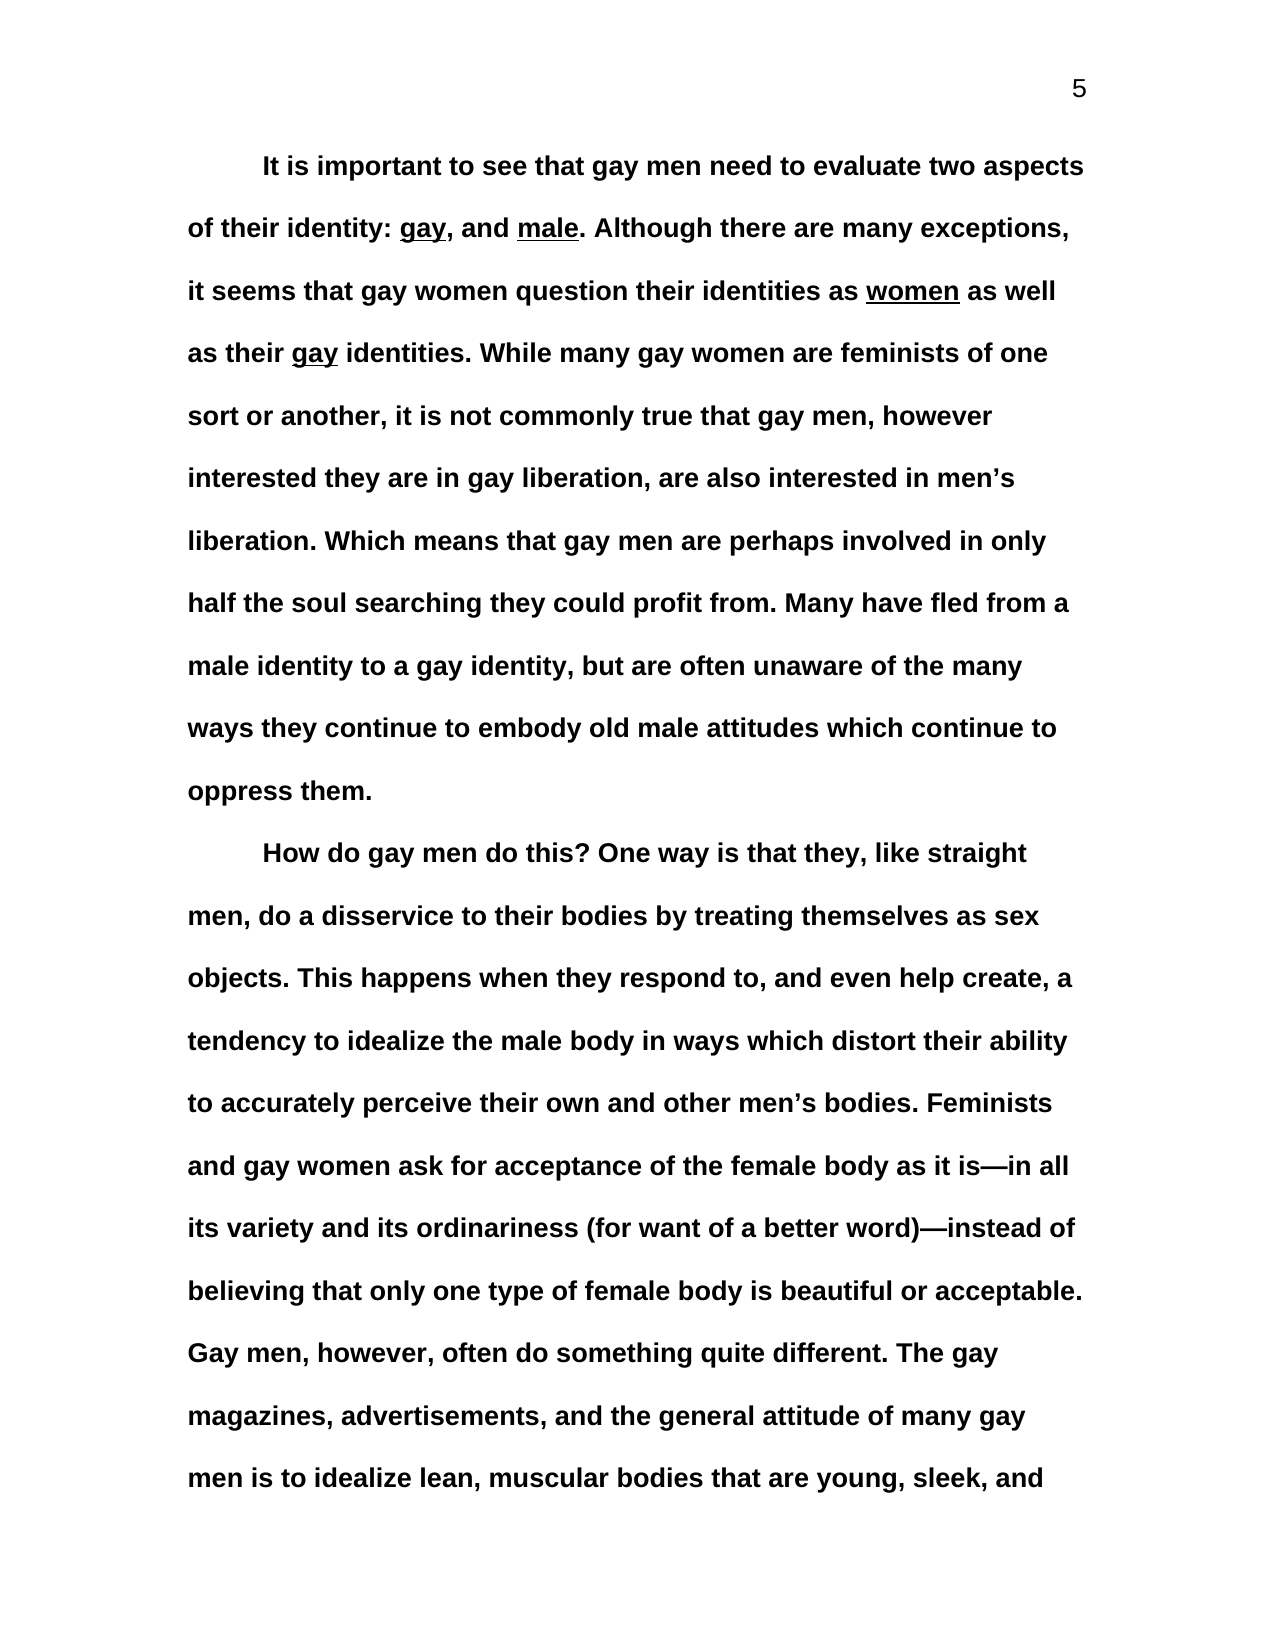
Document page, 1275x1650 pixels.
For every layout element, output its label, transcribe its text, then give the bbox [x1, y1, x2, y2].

text It is important to see that gay men need to evaluate two aspects of their identity: gay, and male. Although there are many exceptions, it seems that gay women question their identities as women as well as their gay identities. While many gay women are feminists of one sort or another, it is not commonly true that gay men, however interested they are in gay liberation, are also interested in men’s liberation. Which means that gay men are perhaps involved in only half the soul searching they could profit from. Many have fled from a male identity to a gay identity, but are often unaware of the many ways they continue to embody old male attitudes which continue to oppress them. [187, 150, 1087, 806]
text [187, 837, 1087, 1494]
